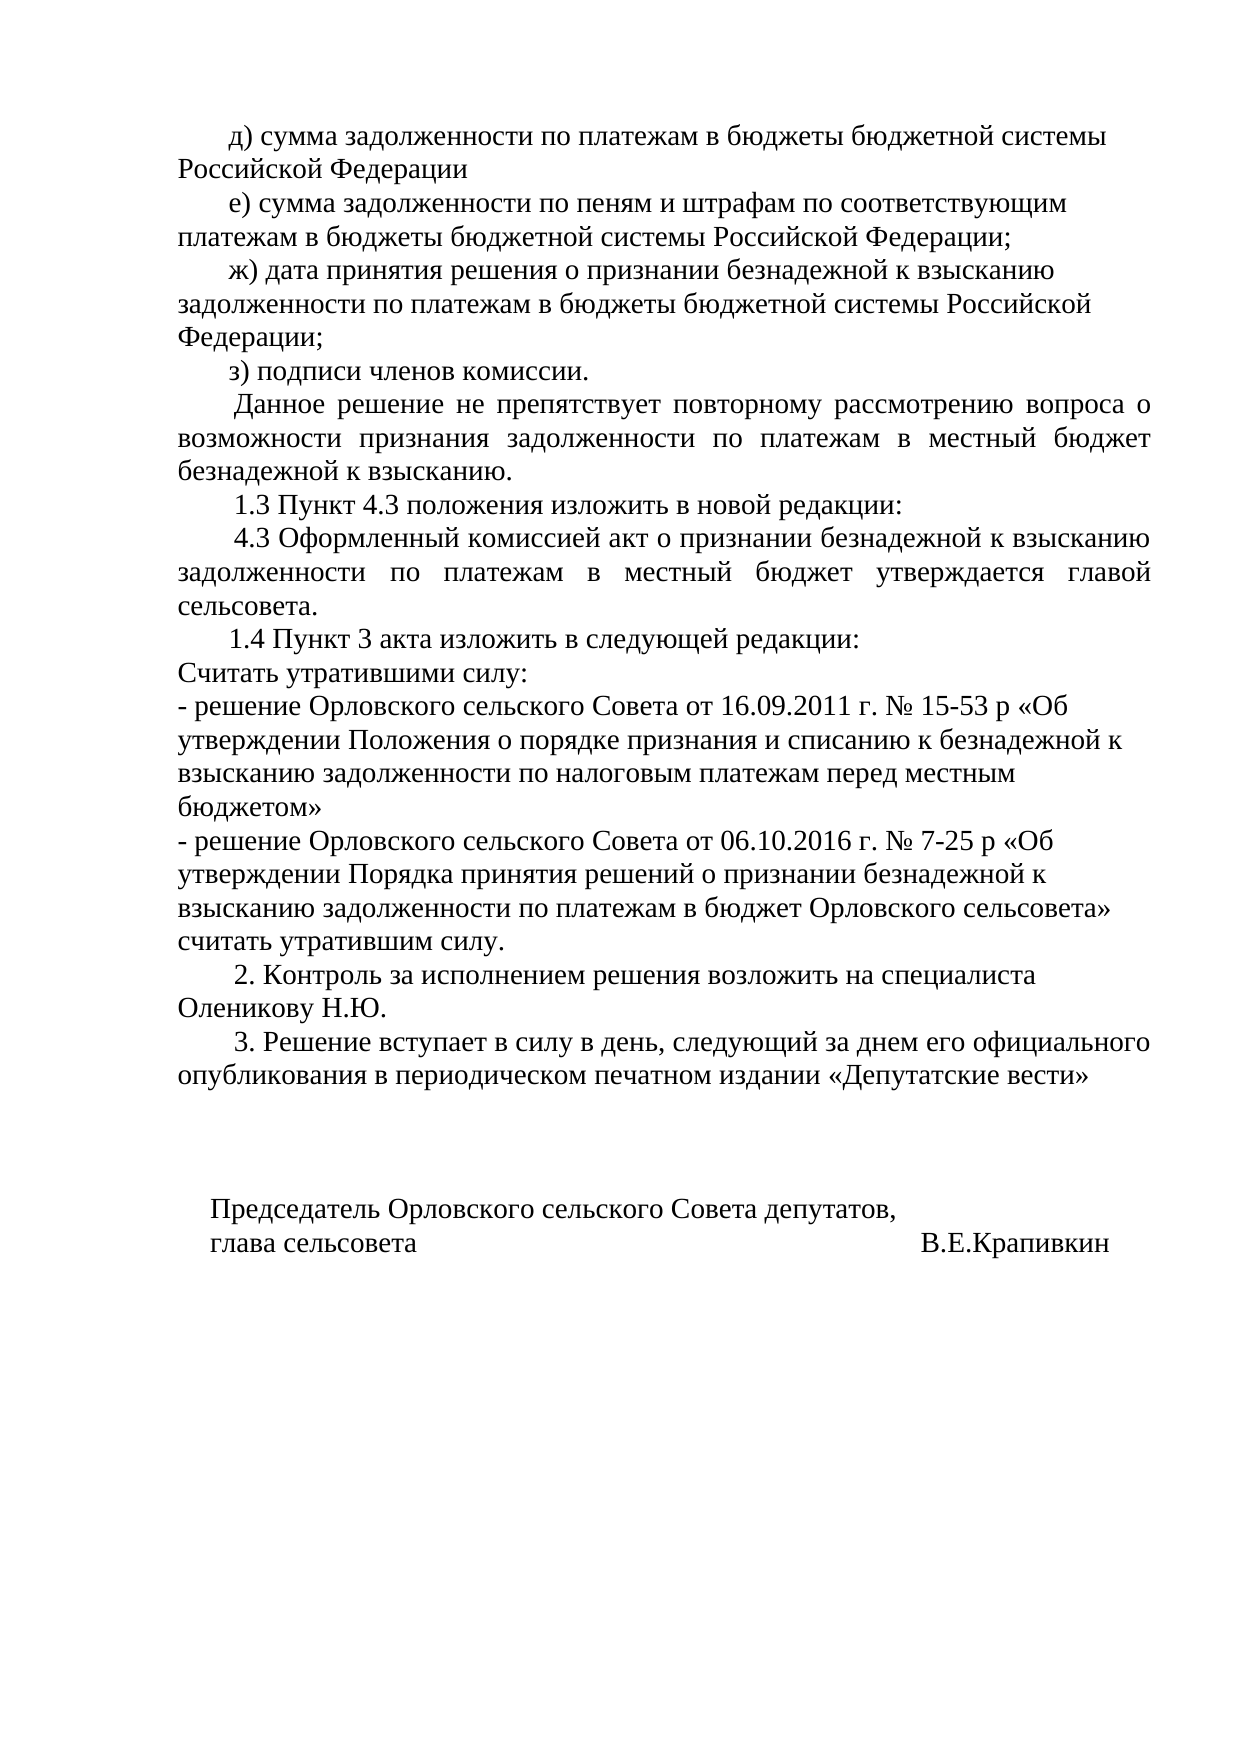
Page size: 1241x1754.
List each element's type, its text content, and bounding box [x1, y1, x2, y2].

text Данное решение не препятствует повторному рассмотрению вопроса о возможности признания задолженности по платежам в местный бюджет безнадежной к взысканию. [177, 386, 1152, 487]
text глава сельсовета В.Е.Крапивкин [153, 1225, 1152, 1259]
text д) сумма задолженности по платежам в бюджеты бюджетной системы Российской Федерации [177, 118, 1152, 185]
text з) подписи членов комиссии. [177, 353, 1152, 386]
text Председатель Орловского сельского Совета депутатов, [153, 1192, 1152, 1225]
text 4.3 Оформленный комиссией акт о признании безнадежной к взысканию задолженности по платежам в местный бюджет утверждается главой сельсовета. [177, 521, 1152, 621]
text 3. Решение вступает в силу в день, следующий за днем его официального опубликования в периодическом печатном издании «Депутатские вести» [177, 1024, 1152, 1091]
text е) сумма задолженности по пеням и штрафам по соответствующим платежам в бюджеты бюджетной системы Российской Федерации; [177, 185, 1152, 252]
text 1.4 Пункт 3 акта изложить в следующей редакции: [177, 621, 1152, 655]
text ж) дата принятия решения о признании безнадежной к взысканию задолженности по платежам в бюджеты бюджетной системы Российской Федерации; [177, 252, 1152, 353]
text - решение Орловского сельского Совета от 16.09.2011 г. № 15-53 р «Об утверждении Положения о порядке признания и списанию к безнадежной к взысканию задолженности по налоговым платежам перед местным бюджетом» [177, 688, 1152, 823]
text - решение Орловского сельского Совета от 06.10.2016 г. № 7-25 р «Об утверждении Порядка принятия решений о признании безнадежной к взысканию задолженности по платежам в бюджет Орловского сельсовета» считать утратившим силу. [177, 823, 1152, 957]
text 2. Контроль за исполнением решения возложить на специалиста Оленикову Н.Ю. [177, 957, 1152, 1024]
text Считать утратившими силу: [177, 655, 1152, 688]
text 1.3 Пункт 4.3 положения изложить в новой редакции: [177, 487, 1152, 521]
